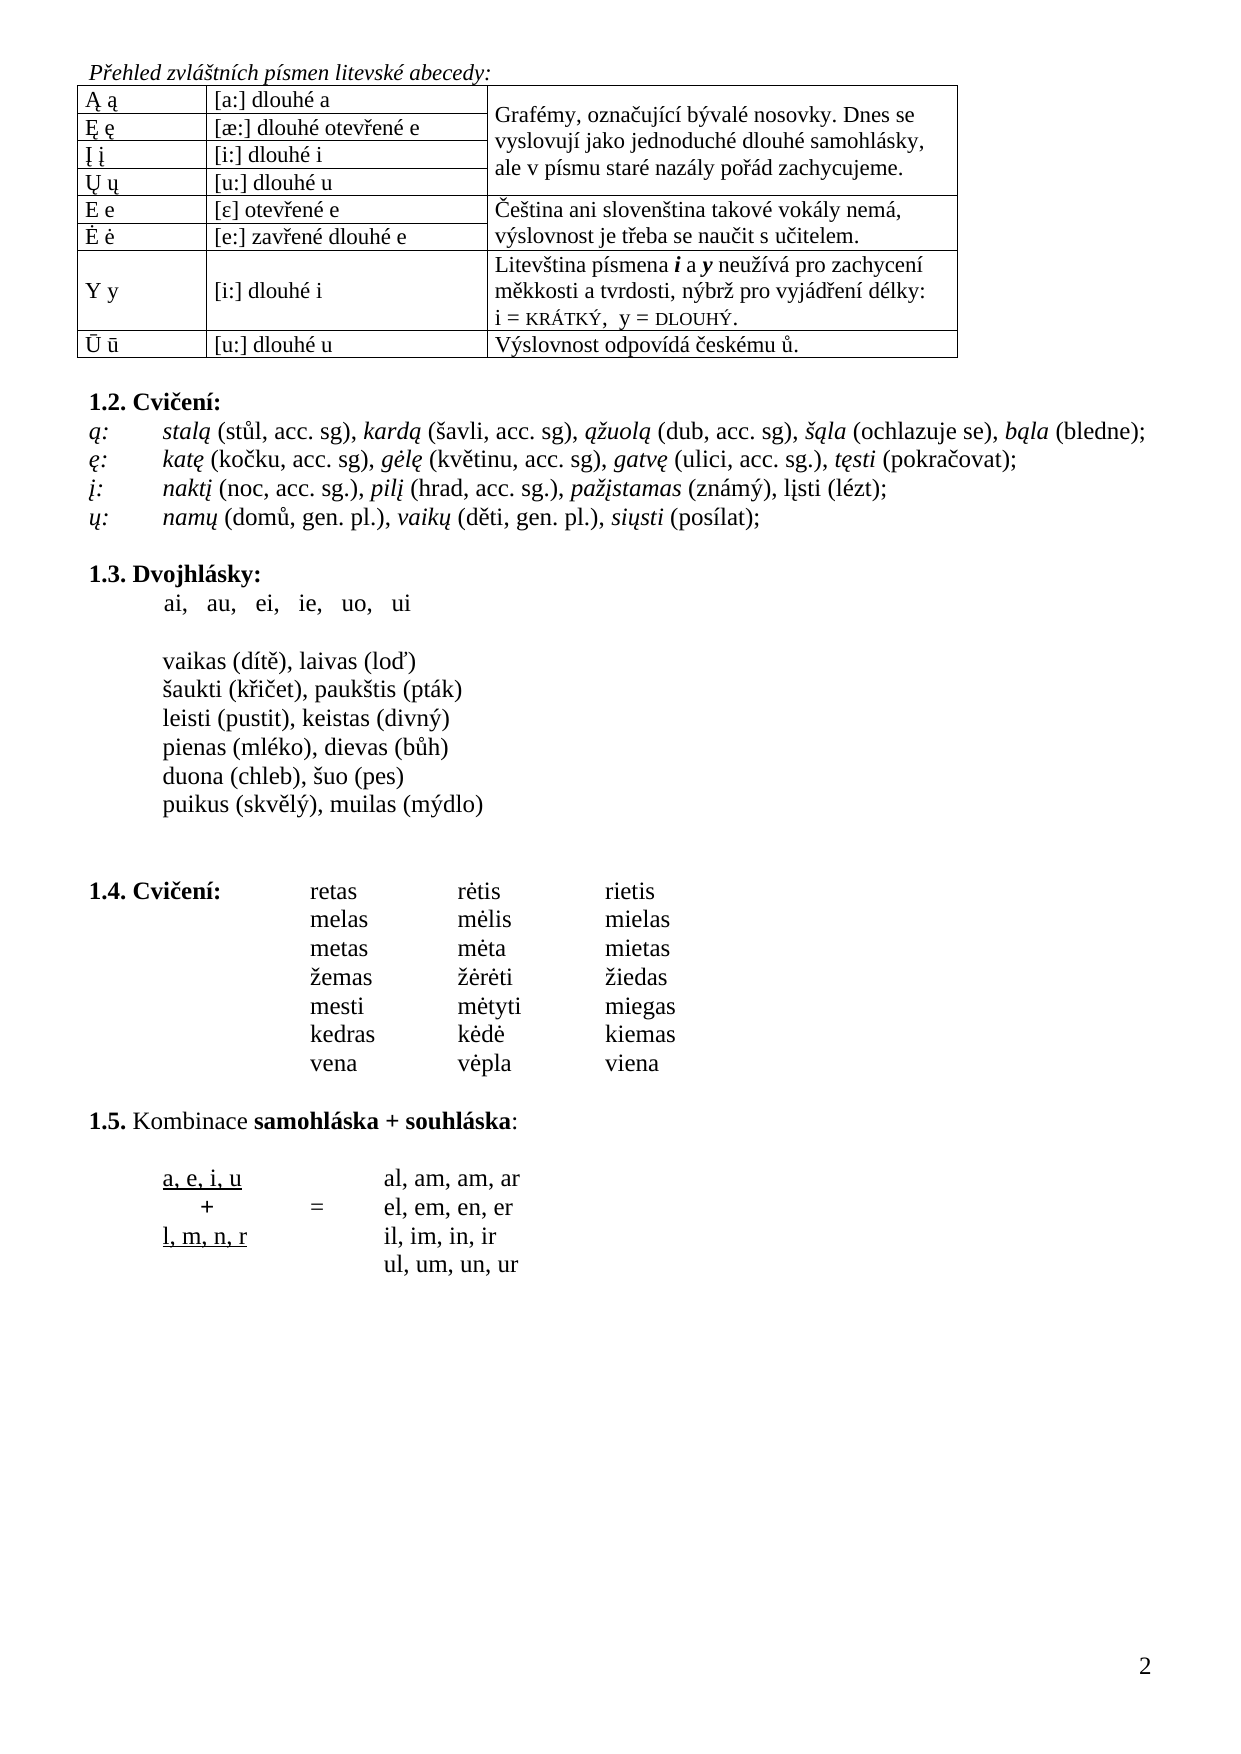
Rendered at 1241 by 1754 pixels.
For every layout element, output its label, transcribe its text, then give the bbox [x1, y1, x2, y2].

table_cell Ę ę [78, 114, 206, 140]
table_cell Į į [78, 141, 206, 168]
table_cell [æ:] dlouhé otevřené e [207, 114, 487, 140]
text a, e, i, u al, am, am, ar [89, 1163, 1152, 1192]
text 1.3. Dvojhlásky: [89, 559, 1152, 588]
text ai, au, ei, ie, uo, ui [89, 588, 1152, 617]
text + = el, em, en, er [89, 1192, 1152, 1221]
table_cell [u:] dlouhé u [207, 331, 487, 357]
text į: naktį (noc, acc. sg.), pilį (hrad, acc. sg.), pažįstamas (známý), lįsti (lézt); [89, 473, 1152, 502]
table_cell [u:] dlouhé u [207, 169, 487, 195]
text ę: katę (kočku, acc. sg), gėlę (květinu, acc. sg), gatvę (ulici, acc. sg.), tęsti (pokračovat); [89, 444, 1152, 473]
text Přehled zvláštních písmen litevské abecedy: [89, 59, 1152, 85]
text kedras kėdė kiemas [239, 1019, 1152, 1048]
text 1.5. Kombinace samohláska + souhláska: [89, 1106, 1152, 1134]
text 1.4. Cvičení: retas rėtis rietis [89, 876, 1152, 904]
text l, m, n, r il, im, in, ir [89, 1221, 1152, 1249]
table_cell Výslovnost odpovídá českému ů. [488, 331, 957, 357]
text duona (chleb), šuo (pes) [89, 761, 1152, 789]
table_cell Ū ū [78, 331, 206, 357]
table_cell [ε] otevřené e [207, 196, 487, 222]
table_header [a:] dlouhé a [207, 86, 487, 113]
text žemas žėrėti žiedas [239, 962, 1152, 991]
table_cell Litevština písmena i a y neužívá pro zachycení měkkosti a tvrdosti, nýbrž pro vyjádření délky: i = krátký, y = dlouhý. [488, 251, 957, 330]
table_cell Čeština ani slovenština takové vokály nemá, výslovnost je třeba se naučit s učitelem. [488, 196, 957, 250]
text leisti (pustit), keistas (divný) [89, 703, 1152, 732]
text melas mėlis mielas [164, 904, 1152, 933]
table_cell Ų ų [78, 169, 206, 195]
text metas mėta mietas [164, 933, 1152, 962]
text vena vėpla viena [239, 1048, 1152, 1077]
text mesti mėtyti miegas [239, 991, 1152, 1019]
text ų: namų (domů, gen. pl.), vaikų (děti, gen. pl.), siųsti (posílat); [89, 502, 1152, 531]
text vaikas (dítě), laivas (loď) [89, 646, 1152, 674]
text ul, um, un, ur [89, 1249, 1152, 1278]
text 1.2. Cvičení: [89, 387, 1152, 416]
table_cell E e [78, 196, 206, 222]
table_cell [e:] zavřené dlouhé e [207, 224, 487, 250]
table_cell [i:] dlouhé i [207, 251, 487, 330]
text pienas (mléko), dievas (bůh) [89, 732, 1152, 761]
text šaukti (křičet), paukštis (pták) [89, 674, 1152, 703]
table_header Grafémy, označující bývalé nosovky. Dnes se vyslovují jako jednoduché dlouhé samohlásky, ale v písmu staré nazály pořád zachycujeme. [488, 86, 957, 195]
table_cell Y y [78, 251, 206, 330]
table_cell Ė ė [78, 224, 206, 250]
table_header Ą ą [78, 86, 206, 113]
text ą: stalą (stůl, acc. sg), kardą (šavli, acc. sg), ąžuolą (dub, acc. sg), šąla (ochlazuje se), bąla (bledne); [89, 416, 1152, 444]
text puikus (skvělý), muilas (mýdlo) [89, 789, 1152, 818]
table_cell [i:] dlouhé i [207, 141, 487, 168]
